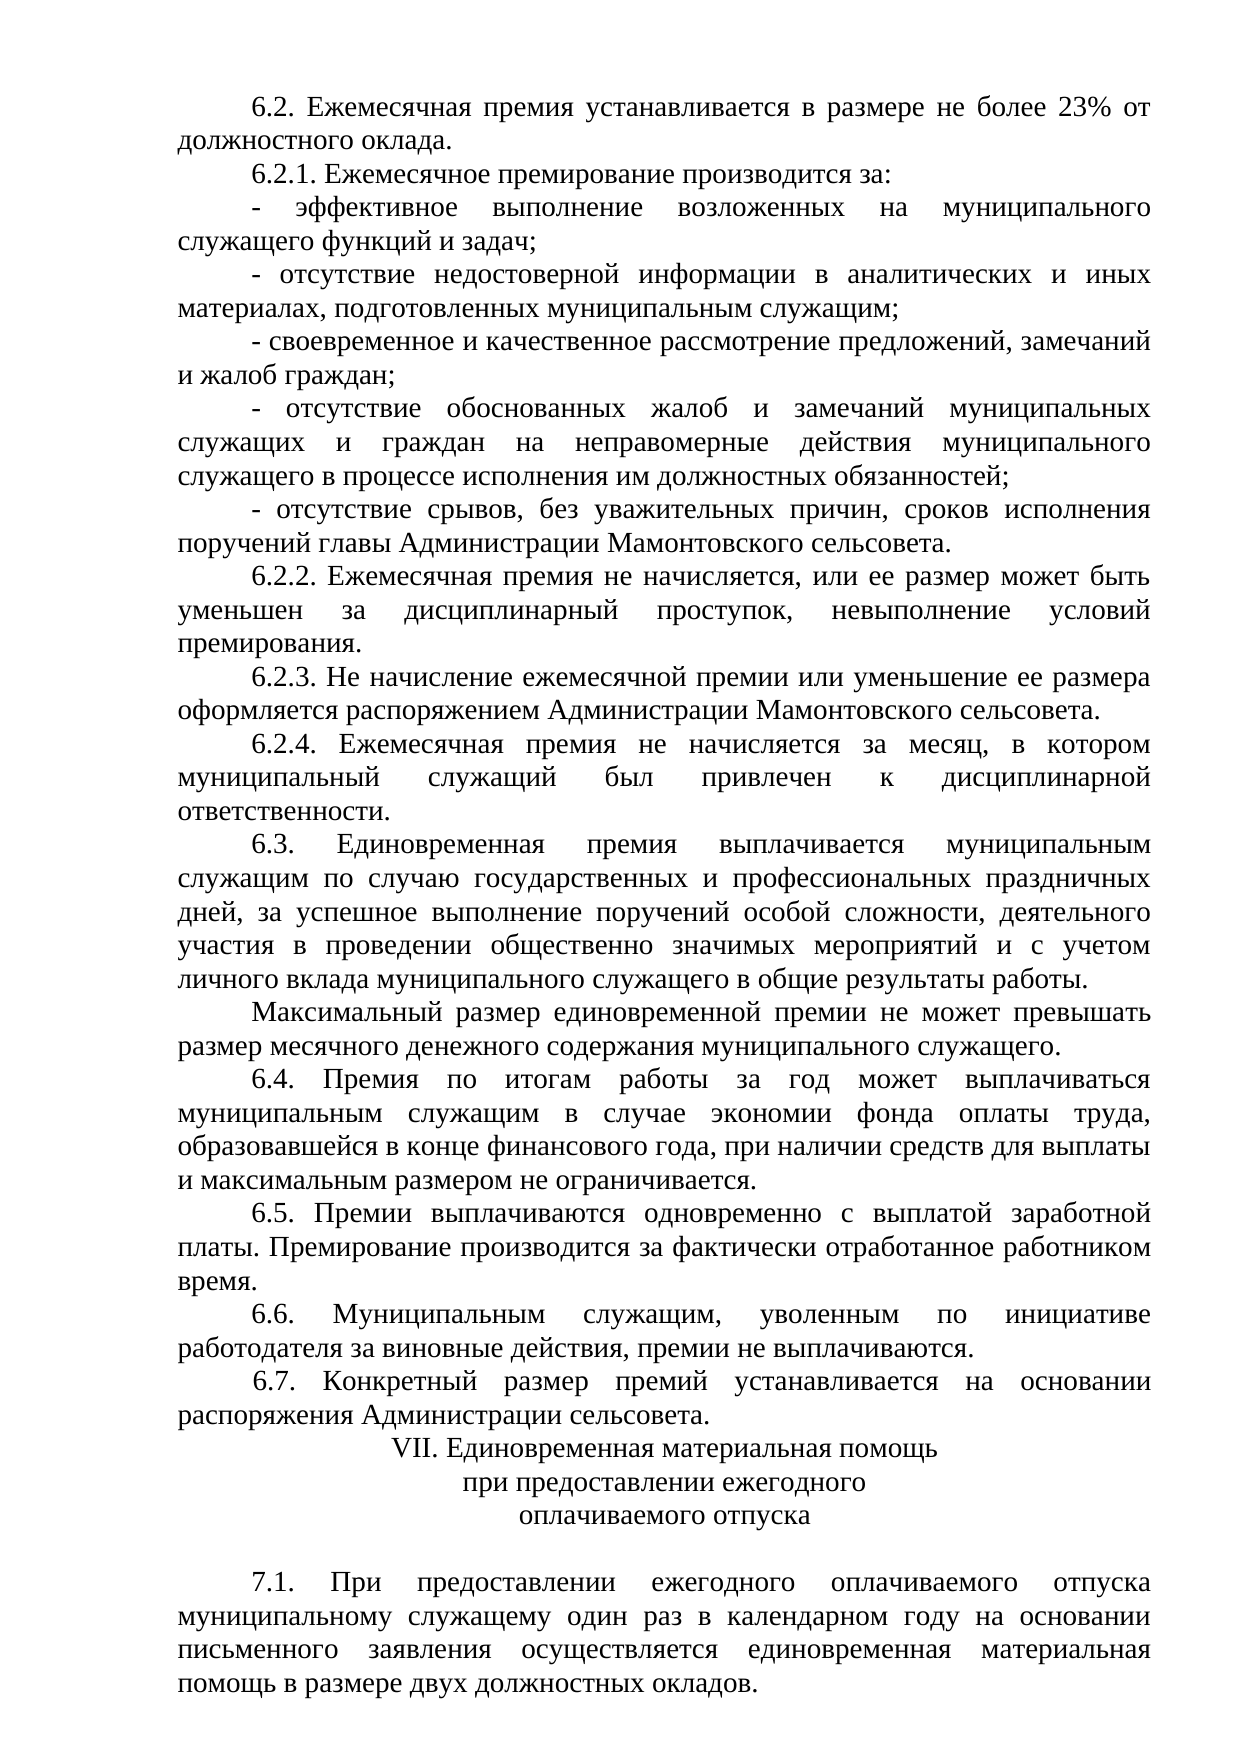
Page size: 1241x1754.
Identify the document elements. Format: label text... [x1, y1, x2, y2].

text 6.2.1. Ежемесячное премирование производится за: [177, 156, 1152, 189]
text 6.2. Ежемесячная премия устанавливается в размере не более 23% от должностного оклада. [177, 89, 1152, 156]
text - отсутствие срывов, без уважительных причин, сроков исполнения поручений главы Администрации Мамонтовского сельсовета. [177, 491, 1152, 558]
text - отсутствие обоснованных жалоб и замечаний муниципальных служащих и граждан на неправомерные действия муниципального служащего в процессе исполнения им должностных обязанностей; [177, 391, 1152, 491]
text - эффективное выполнение возложенных на муниципального служащего функций и задач; [177, 189, 1152, 256]
text 7.1. При предоставлении ежегодного оплачиваемого отпуска муниципальному служащему один раз в календарном году на основании письменного заявления осуществляется единовременная материальная помощь в размере двух должностных окладов. [177, 1564, 1152, 1699]
text 6.3. Единовременная премия выплачивается муниципальным служащим по случаю государственных и профессиональных праздничных дней, за успешное выполнение поручений особой сложности, деятельного участия в проведении общественно значимых мероприятий и с учетом личного вклада муниципального служащего в общие результаты работы. [177, 827, 1152, 994]
text 6.7. Конкретный размер премий устанавливается на основании распоряжения Администрации сельсовета. [177, 1363, 1152, 1430]
text - отсутствие недостоверной информации в аналитических и иных материалах, подготовленных муниципальным служащим; [177, 256, 1152, 323]
text 6.5. Премии выплачиваются одновременно с выплатой заработной платы. Премирование производится за фактически отработанное работником время. [177, 1196, 1152, 1296]
text 6.4. Премия по итогам работы за год может выплачиваться муниципальным служащим в случае экономии фонда оплаты труда, образовавшейся в конце финансового года, при наличии средств для выплаты и максимальным размером не ограничивается. [177, 1061, 1152, 1196]
text - своевременное и качественное рассмотрение предложений, замечаний и жалоб граждан; [177, 323, 1152, 391]
text 6.2.3. Не начисление ежемесячной премии или уменьшение ее размера оформляется распоряжением Администрации Мамонтовского сельсовета. [177, 659, 1152, 726]
text оплачиваемого отпуска [177, 1497, 1152, 1531]
text при предоставлении ежегодного [177, 1464, 1152, 1497]
text Максимальный размер единовременной премии не может превышать размер месячного денежного содержания муниципального служащего. [177, 994, 1152, 1061]
text 6.2.4. Ежемесячная премия не начисляется за месяц, в котором муниципальный служащий был привлечен к дисциплинарной ответственности. [177, 726, 1152, 827]
text 6.2.2. Ежемесячная премия не начисляется, или ее размер может быть уменьшен за дисциплинарный проступок, невыполнение условий премирования. [177, 558, 1152, 659]
text VII. Единовременная материальная помощь [177, 1430, 1152, 1464]
text 6.6. Муниципальным служащим, уволенным по инициативе работодателя за виновные действия, премии не выплачиваются. [177, 1296, 1152, 1363]
